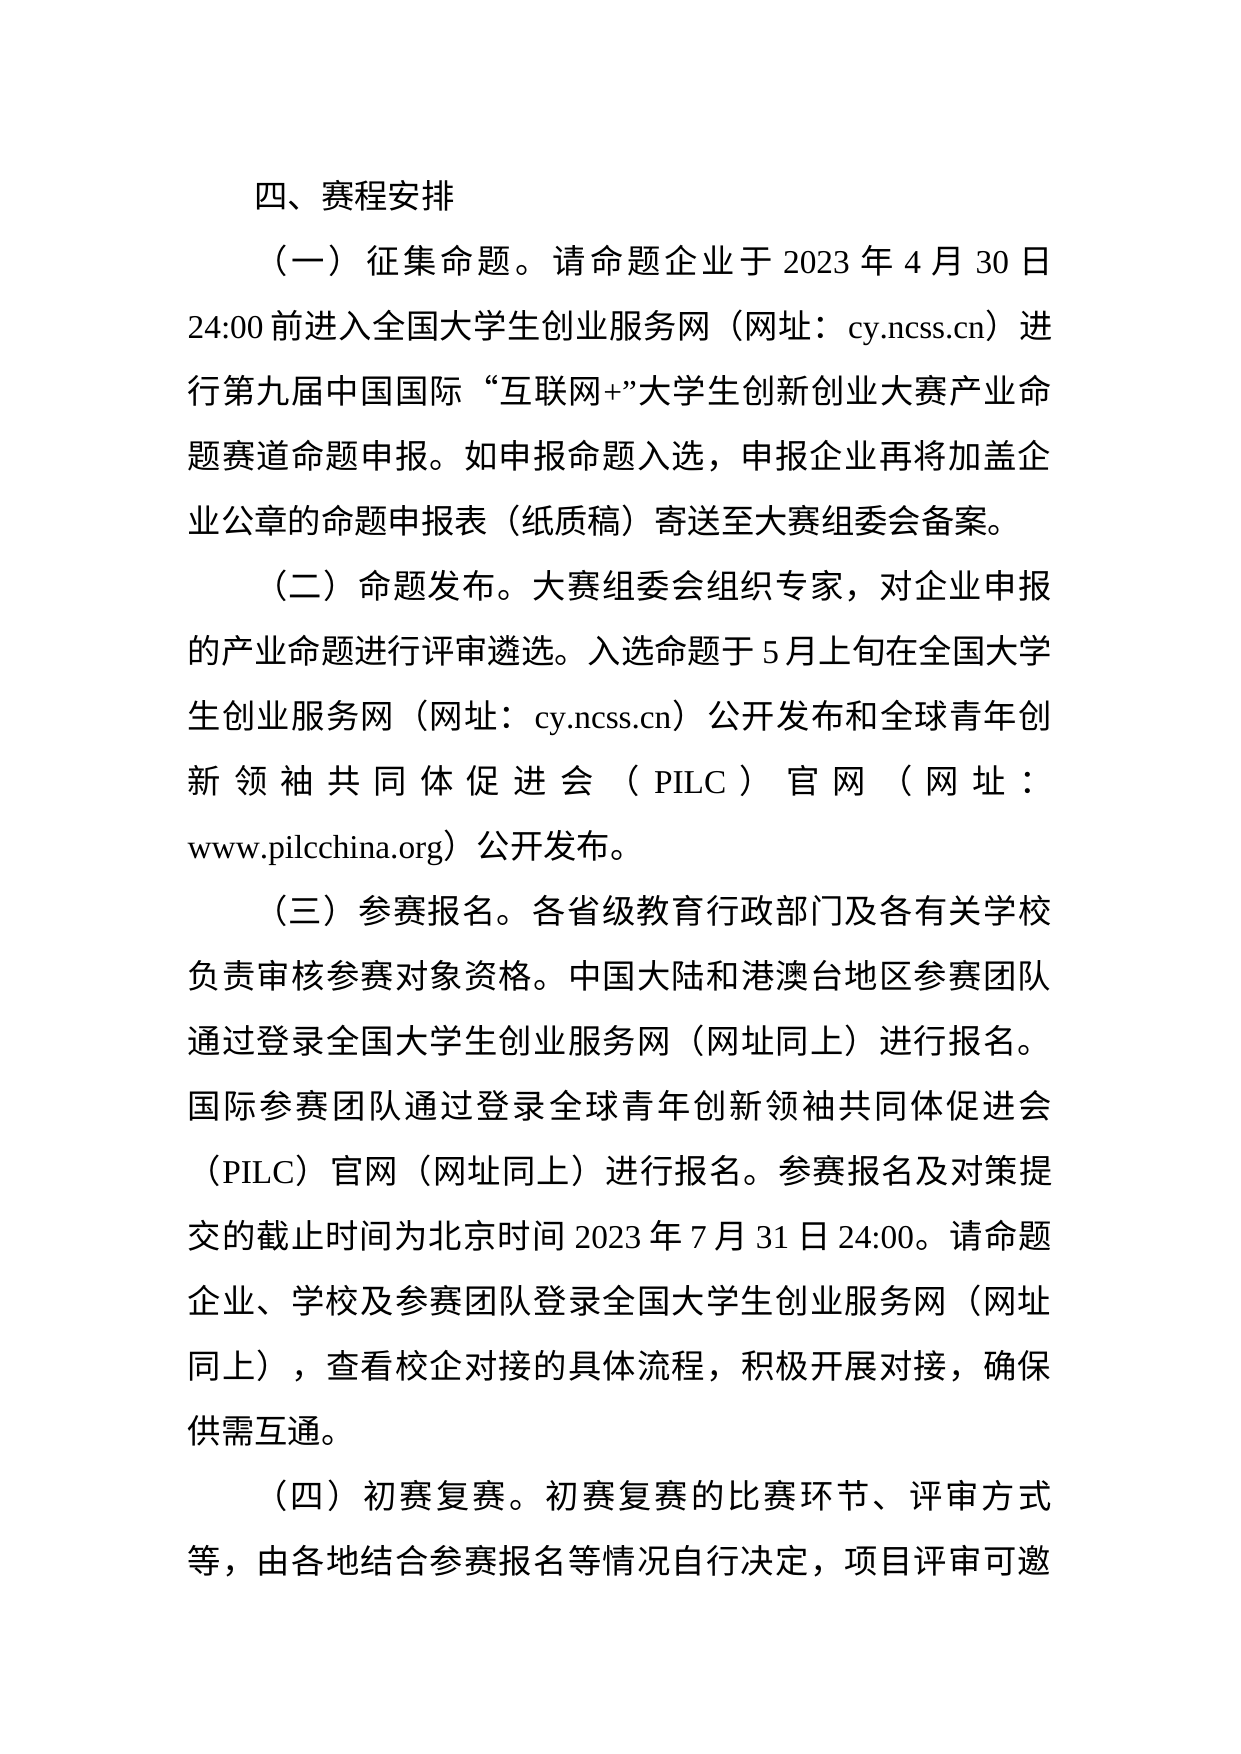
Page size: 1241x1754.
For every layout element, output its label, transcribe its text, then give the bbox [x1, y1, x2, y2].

text （一）征集命题。请命题企业于2023年4月30日24:00前进入全国大学生创业服务网（网址：cy.ncss.cn）进行第九届中国国际“互联网+”大学生创新创业大赛产业命题赛道命题申报。如申报命题入选，申报企业再将加盖企业公章的命题申报表（纸质稿）寄送至大赛组委会备案。 [187, 227, 1053, 552]
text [187, 1462, 1053, 1592]
text 四、赛程安排 [187, 162, 1053, 227]
text （二）命题发布。大赛组委会组织专家，对企业申报的产业命题进行评审遴选。入选命题于5月上旬在全国大学生创业服务网（网址：cy.ncss.cn）公开发布和全球青年创新领袖共同体促进会（PILC）官网（网址：www.pilcchina.org）公开发布。 [187, 552, 1053, 877]
text （三）参赛报名。各省级教育行政部门及各有关学校负责审核参赛对象资格。中国大陆和港澳台地区参赛团队通过登录全国大学生创业服务网（网址同上）进行报名。国际参赛团队通过登录全球青年创新领袖共同体促进会（PILC）官网（网址同上）进行报名。参赛报名及对策提交的截止时间为北京时间2023年7月31日24:00。请命题企业、学校及参赛团队登录全国大学生创业服务网（网址同上），查看校企对接的具体流程，积极开展对接，确保供需互通。 [187, 877, 1053, 1462]
